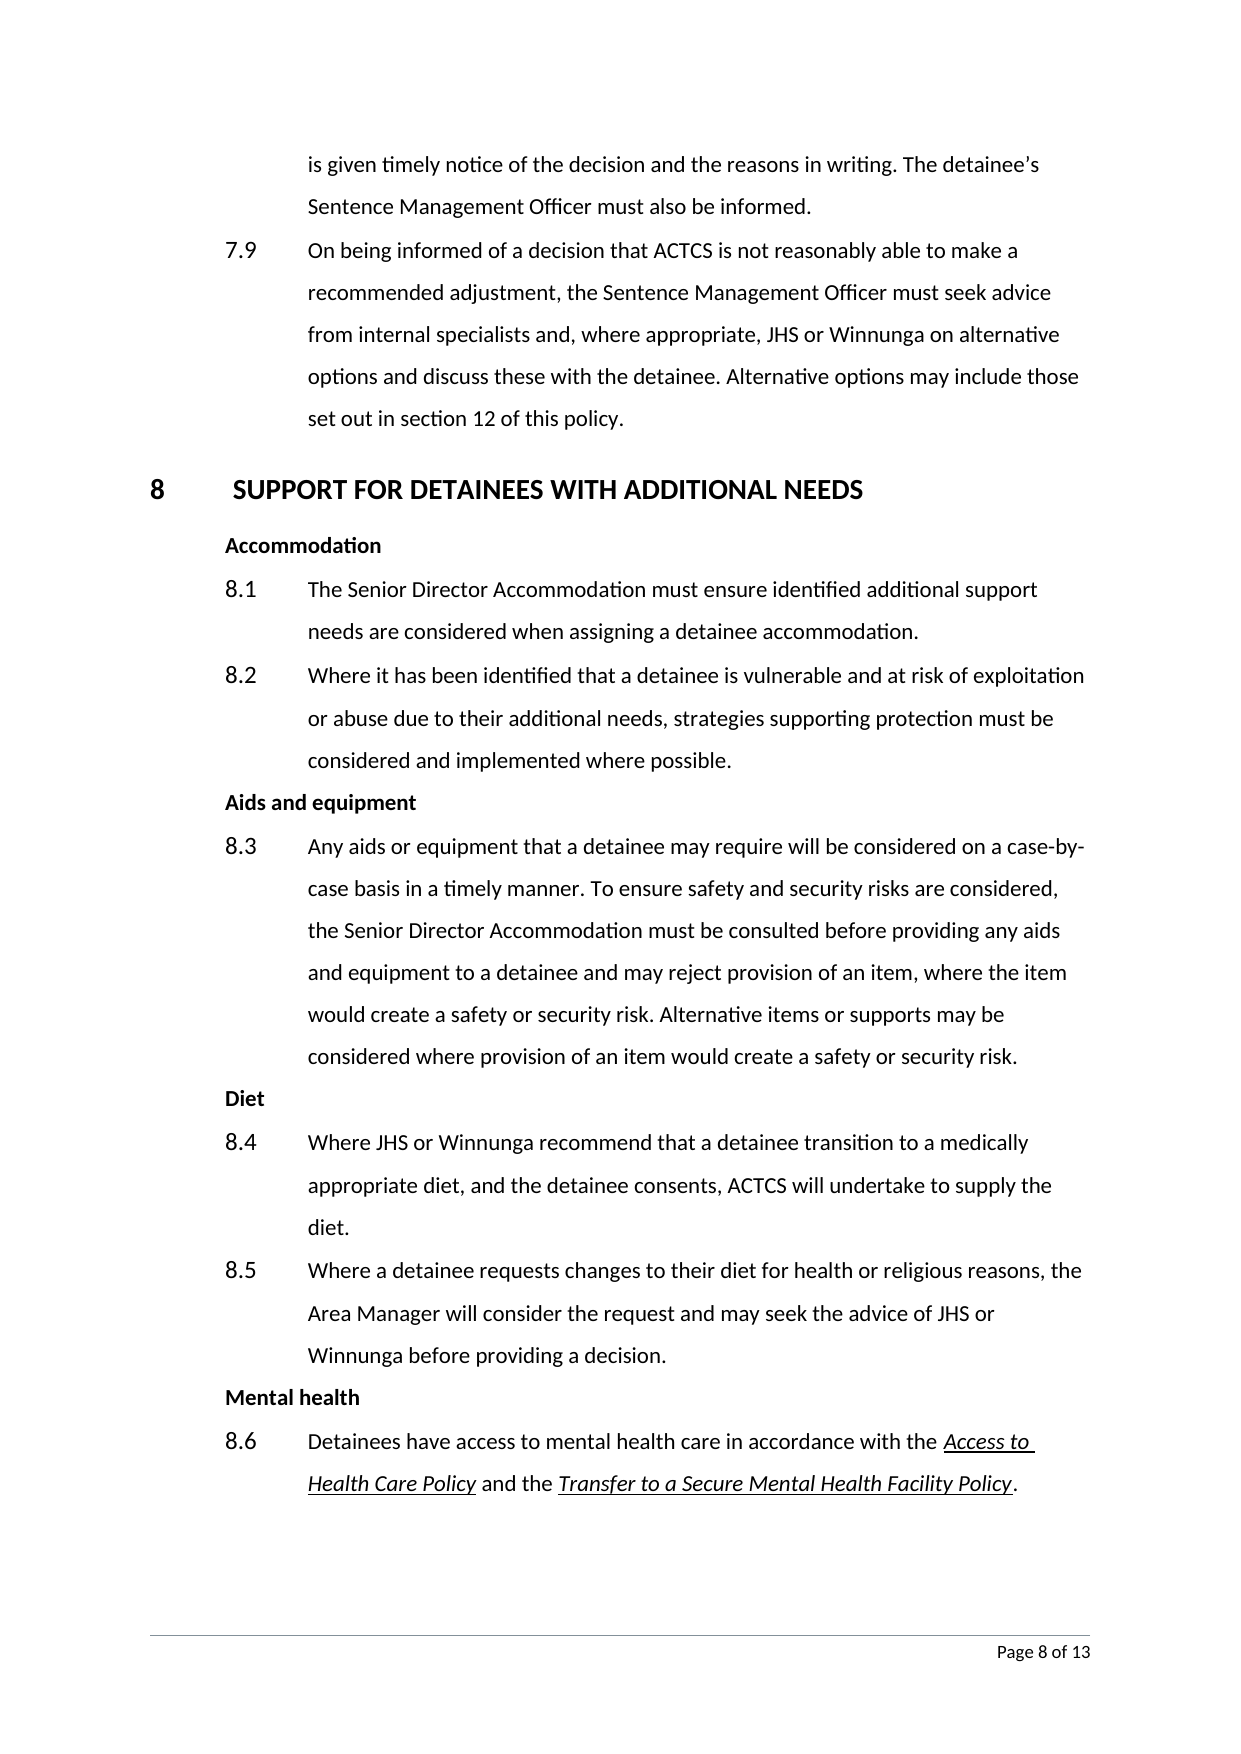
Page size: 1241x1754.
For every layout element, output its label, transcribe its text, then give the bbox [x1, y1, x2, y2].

text Mental health [225, 1383, 1090, 1411]
list Where it has been identified that a detainee is vulnerable and at risk of exploitation or abuse due to their additional needs, strategies supporting protection must be considered and implemented where possible. [225, 659, 1090, 774]
list The Senior Director Accommodation must ensure identified additional support needs are considered when assigning a detainee accommodation. [225, 573, 1090, 646]
list On being informed of a decision that ACTCS is not reasonably able to make a recommended adjustment, the Sentence Management Officer must seek advice from internal specialists and, where appropriate, JHS or Winnunga on alternative options and discuss these with the detainee. Alternative options may include those set out in section 12 of this policy. [225, 234, 1090, 432]
text Diet [225, 1084, 1090, 1112]
list Where JHS or Winnunga recommend that a detainee transition to a medically appropriate diet, and the detainee consents, ACTCS will undertake to supply the diet. [225, 1126, 1090, 1241]
list Where a detainee requests changes to their diet for health or religious reasons, the Area Manager will consider the request and may seek the advice of JHS or Winnunga before providing a decision. [225, 1255, 1090, 1369]
text Accommodation [225, 531, 1090, 559]
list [225, 150, 1090, 220]
list Aids and equipment [225, 788, 1090, 816]
subtitle SUPPORT FOR DETAINEES WITH ADDITIONAL NEEDS [150, 471, 1090, 507]
list Any aids or equipment that a detainee may require will be considered on a case-by-case basis in a timely manner. To ensure safety and security risks are considered, the Senior Director Accommodation must be consulted before providing any aids and equipment to a detainee and may reject provision of an item, where the item would create a safety or security risk. Alternative items or supports may be considered where provision of an item would create a safety or security risk. [225, 830, 1090, 1070]
list Detainees have access to mental health care in accordance with the Access to Health Care Policy and the Transfer to a Secure Mental Health Facility Policy. [225, 1425, 1090, 1498]
